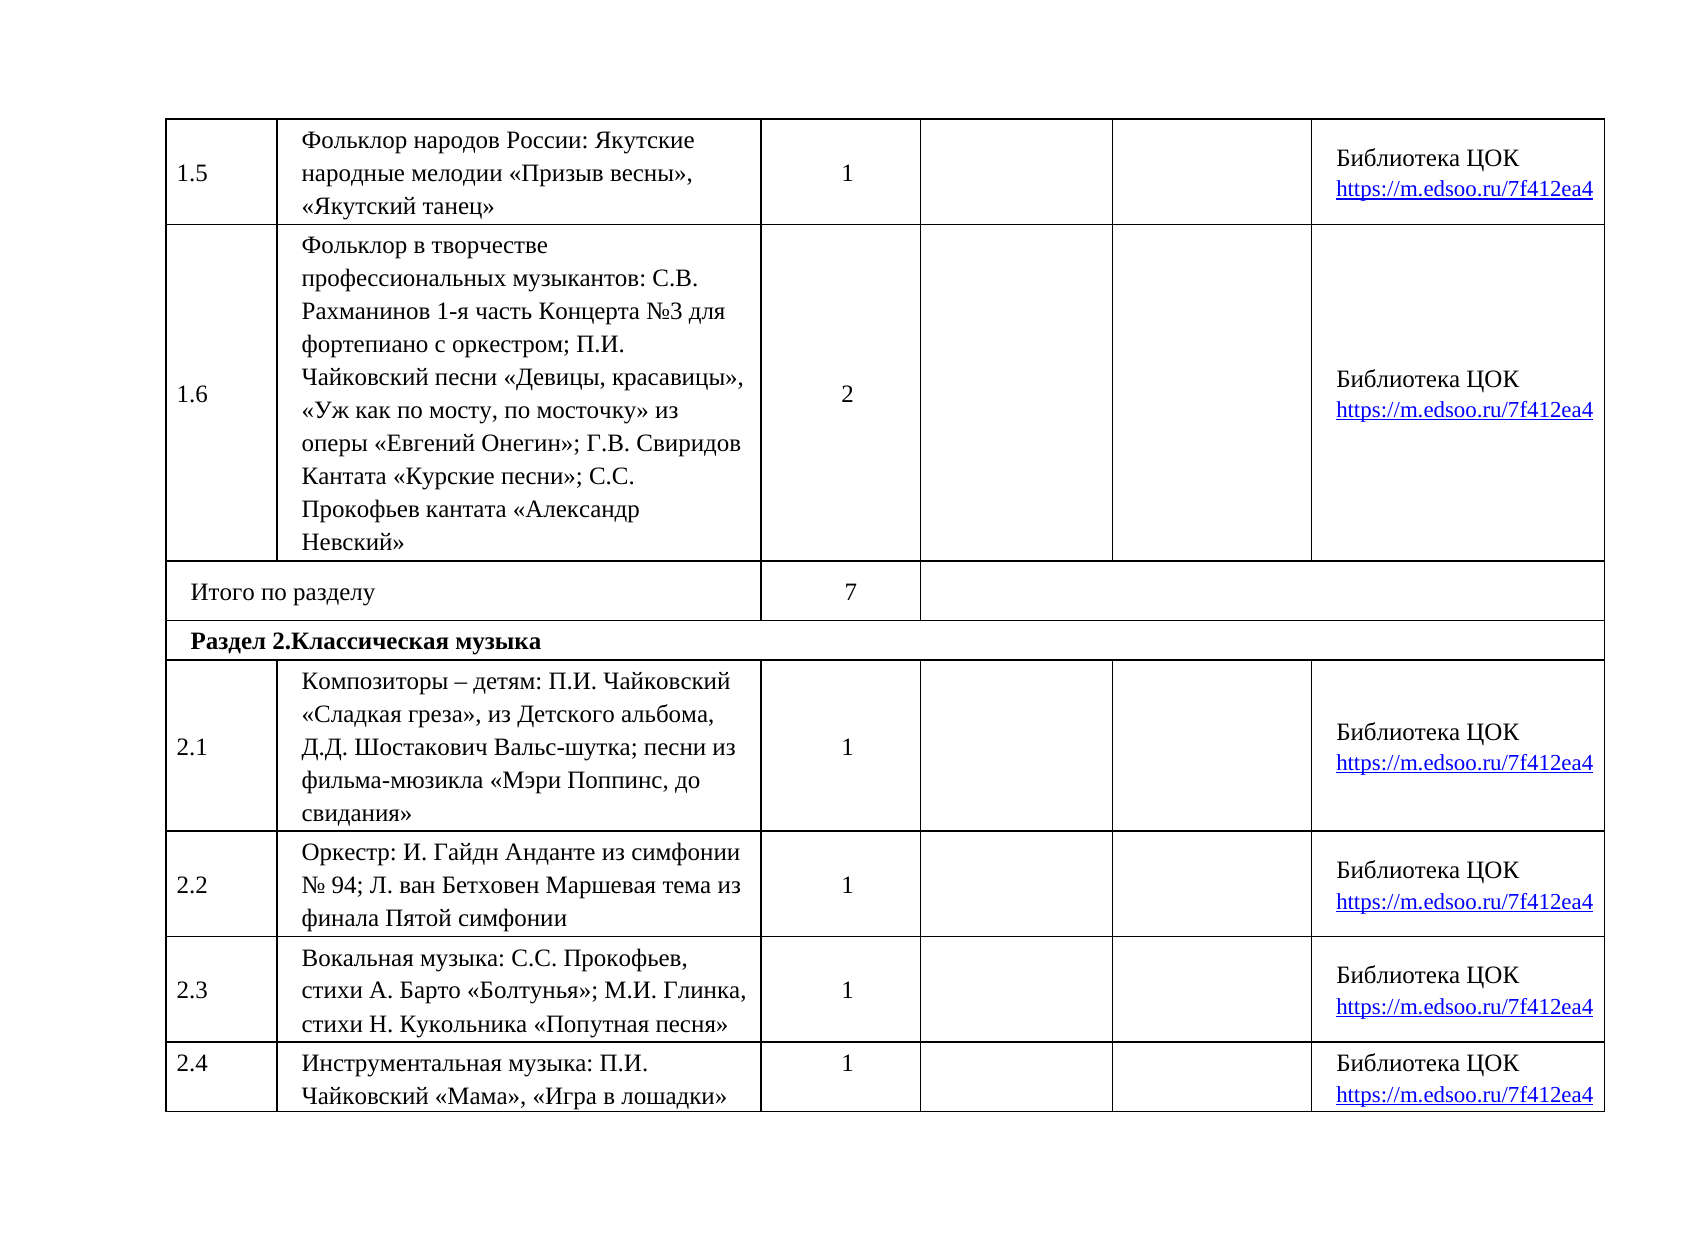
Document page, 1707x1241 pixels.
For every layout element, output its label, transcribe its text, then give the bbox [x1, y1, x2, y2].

table_cell [921, 225, 1112, 560]
table_cell Библиотека ЦОК https://m.edsoo.ru/7f412ea4 [1312, 661, 1604, 830]
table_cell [1312, 1043, 1604, 1111]
table_cell 1 [762, 832, 920, 936]
table_cell [1113, 661, 1311, 830]
table_cell Раздел 2.Классическая музыка [167, 621, 1604, 659]
table_cell 1 [762, 1043, 920, 1111]
table_cell [1113, 832, 1311, 936]
table_cell [921, 562, 1604, 619]
table_cell 2.4 [167, 1043, 276, 1111]
table_cell 2 [762, 225, 920, 560]
table_cell [1113, 1043, 1311, 1111]
table_cell 1 [762, 661, 920, 830]
table_cell 1 [762, 120, 920, 223]
table_cell Фольклор народов России: Якутские народные мелодии «Призыв весны», «Якутский танец» [278, 120, 760, 223]
table_cell Фольклор в творчестве профессиональных музыкантов: С.В. Рахманинов 1-я часть Концерта №3 для фортепиано с оркестром; П.И. Чайковский песни «Девицы, красавицы», «Уж как по мосту, по мосточку» из оперы «Евгений Онегин»; Г.В. Свиридов Кантата «Курские песни»; С.С. Прокофьев кантата «Александр Невский» [278, 225, 760, 560]
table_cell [1312, 120, 1604, 223]
table_cell Оркестр: И. Гайдн Анданте из симфонии № 94; Л. ван Бетховен Маршевая тема из финала Пятой симфонии [278, 832, 760, 936]
table_cell 1 [762, 937, 920, 1041]
table_cell [921, 661, 1112, 830]
table_cell [1113, 937, 1311, 1041]
table_cell 2.1 [167, 661, 276, 830]
table_cell 1.6 [167, 225, 276, 560]
table_cell [921, 120, 1112, 223]
table_cell Вокальная музыка: С.С. Прокофьев, стихи А. Барто «Болтунья»; М.И. Глинка, стихи Н. Кукольника «Попутная песня» [278, 937, 760, 1041]
table_cell [1113, 225, 1311, 560]
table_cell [1312, 225, 1604, 560]
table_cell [278, 1043, 760, 1111]
table_cell [921, 937, 1112, 1041]
table_cell 2.2 [167, 832, 276, 936]
table_cell Библиотека ЦОК https://m.edsoo.ru/7f412ea4 [1312, 937, 1604, 1041]
table_cell 1.5 [167, 120, 276, 223]
table_cell 7 [762, 562, 920, 619]
table_cell Итого по разделу [167, 562, 760, 619]
table_cell [921, 1043, 1112, 1111]
table_cell 2.3 [167, 937, 276, 1041]
table_cell Библиотека ЦОК https://m.edsoo.ru/7f412ea4 [1312, 832, 1604, 936]
table_cell [921, 832, 1112, 936]
table_cell [1113, 120, 1311, 223]
table_cell Композиторы – детям: П.И. Чайковский «Сладкая греза», из Детского альбома, Д.Д. Шостакович Вальс-шутка; песни из фильма-мюзикла «Мэри Поппинс, до свидания» [278, 661, 760, 830]
